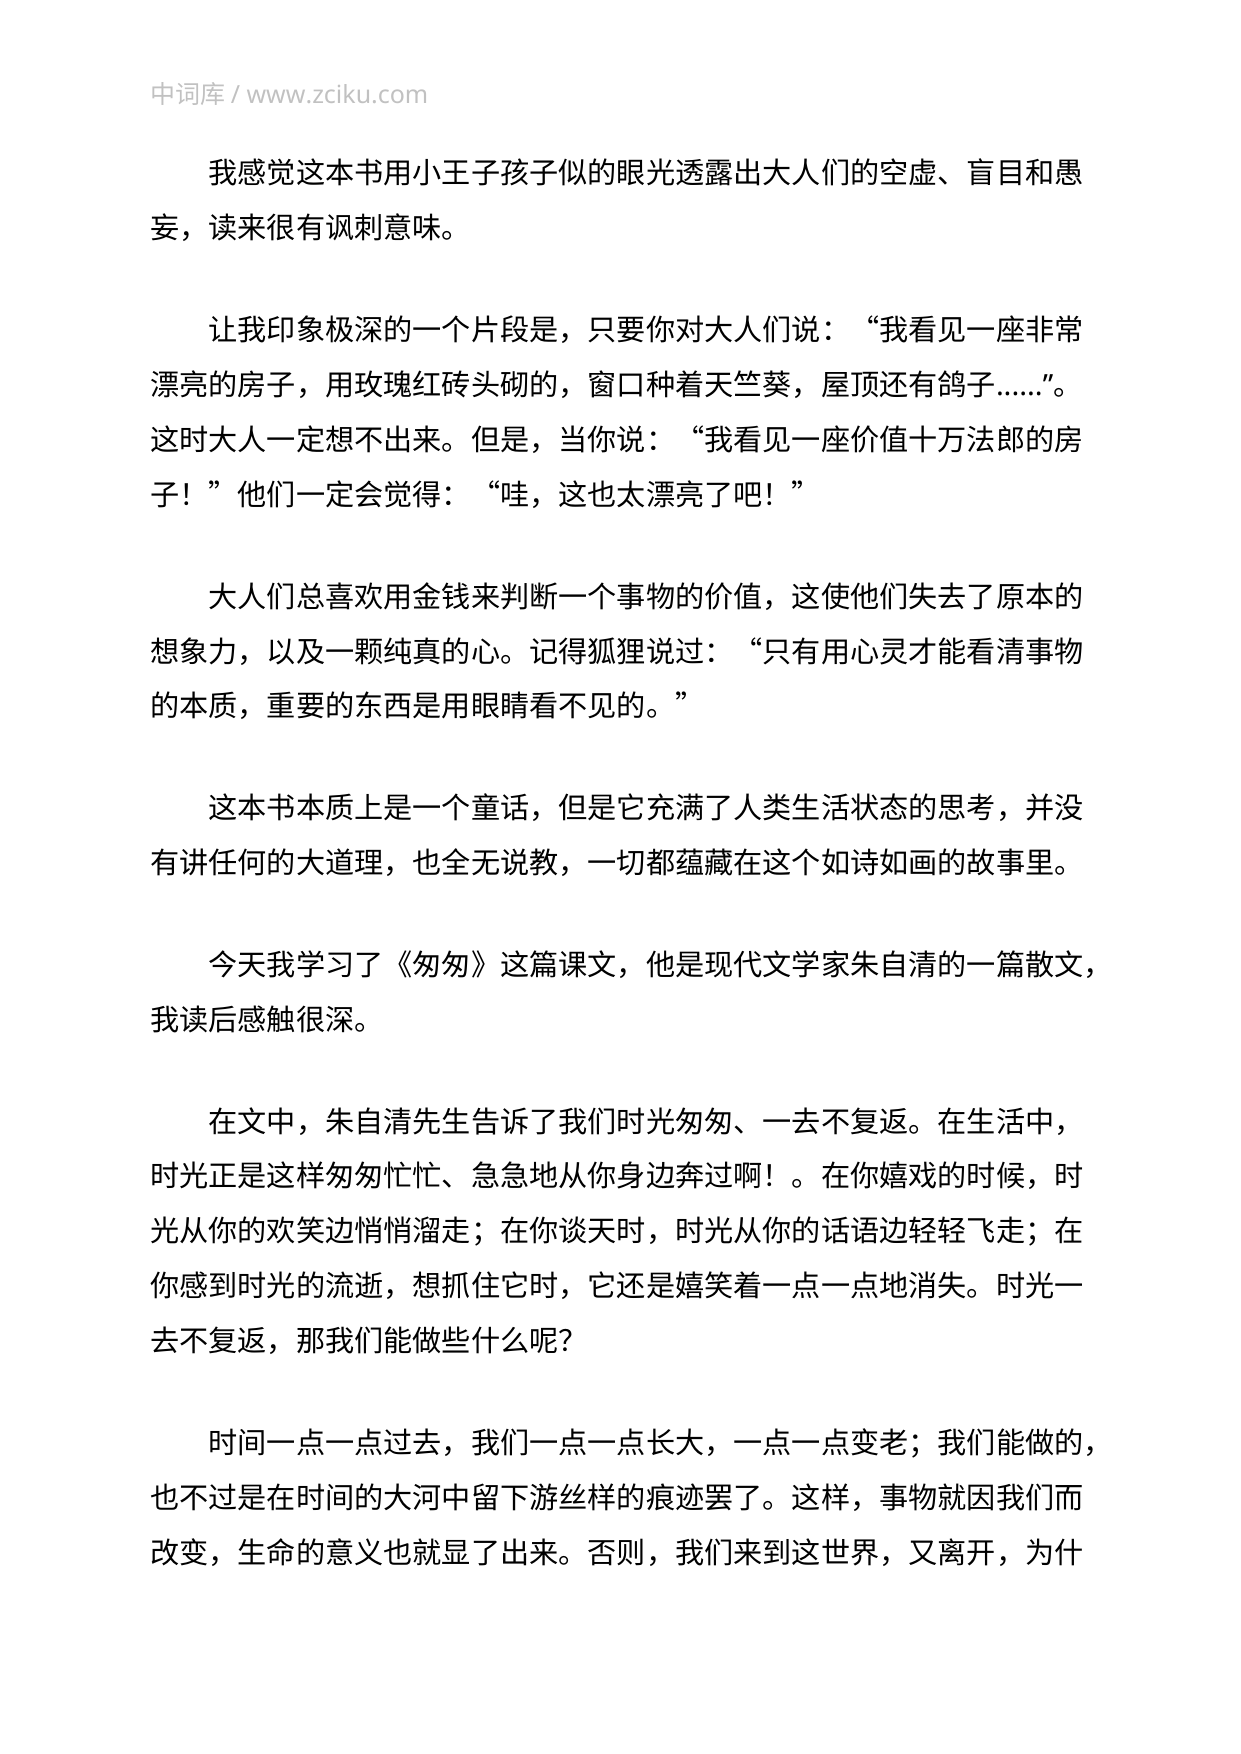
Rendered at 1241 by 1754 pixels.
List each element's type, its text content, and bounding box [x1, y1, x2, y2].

text 在文中，朱自清先生告诉了我们时光匆匆、一去不复返。在生活中，时光正是这样匆匆忙忙、急急地从你身边奔过啊！。在你嬉戏的时候，时光从你的欢笑边悄悄溜走；在你谈天时，时光从你的话语边轻轻飞走；在你感到时光的流逝，想抓住它时，它还是嬉笑着一点一点地消失。时光一去不复返，那我们能做些什么呢？ [150, 1098, 1090, 1360]
text 让我印象极深的一个片段是，只要你对大人们说：“我看见一座非常漂亮的房子，用玫瑰红砖头砌的，窗口种着天竺葵，屋顶还有鸽子......”。这时大人一定想不出来。但是，当你说：“我看见一座价值十万法郎的房子！”他们一定会觉得：“哇，这也太漂亮了吧！” [150, 307, 1090, 514]
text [150, 1419, 1090, 1572]
text 今天我学习了《匆匆》这篇课文，他是现代文学家朱自清的一篇散文，我读后感触很深。 [150, 941, 1090, 1039]
text 我感觉这本书用小王子孩子似的眼光透露出大人们的空虚、盲目和愚妄，读来很有讽刺意味。 [150, 150, 1090, 247]
text 这本书本质上是一个童话，但是它充满了人类生活状态的思考，并没有讲任何的大道理，也全无说教，一切都蕴藏在这个如诗如画的故事里。 [150, 785, 1090, 882]
text 大人们总喜欢用金钱来判断一个事物的价值，这使他们失去了原本的想象力，以及一颗纯真的心。记得狐狸说过：“只有用心灵才能看清事物的本质，重要的东西是用眼睛看不见的。” [150, 573, 1090, 725]
